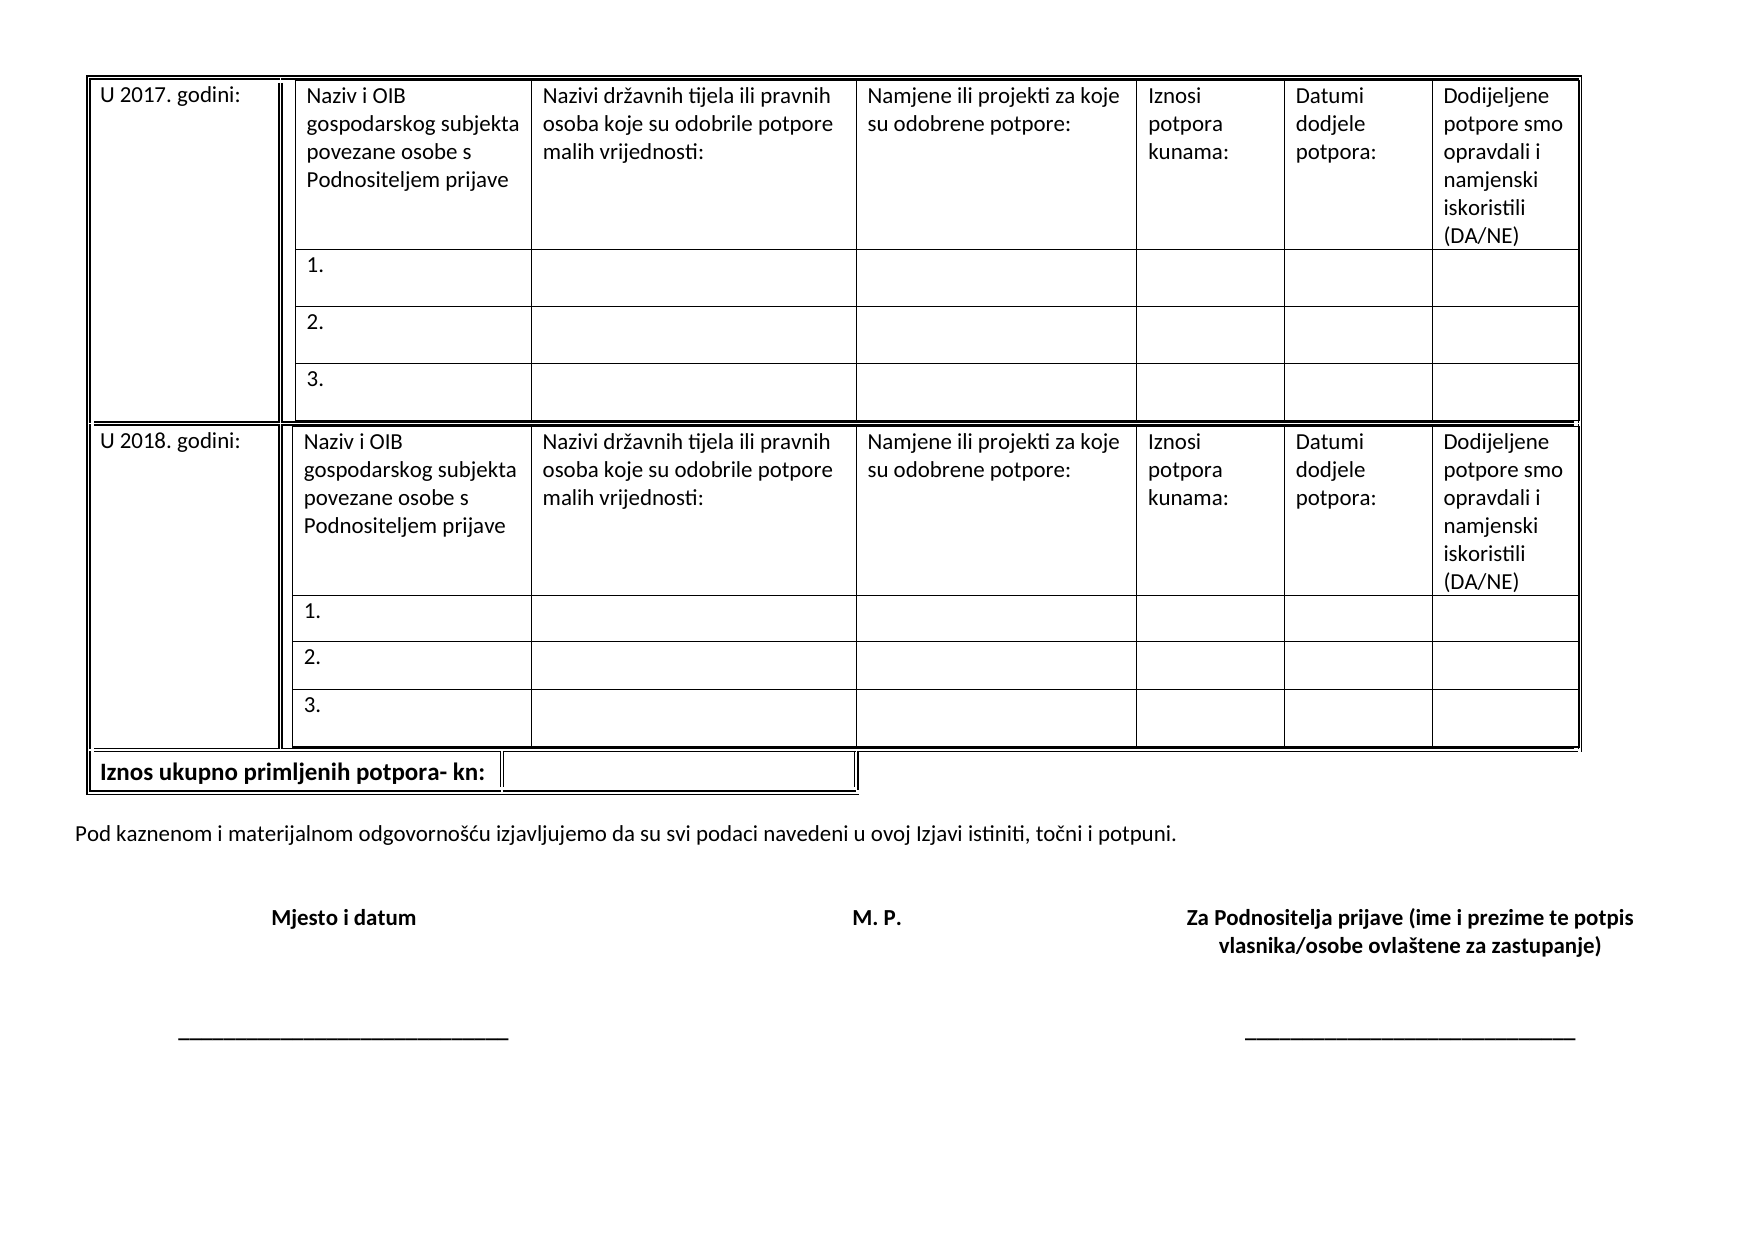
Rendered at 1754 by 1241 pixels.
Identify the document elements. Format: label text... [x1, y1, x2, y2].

table_header Za Podnositelja prijave (ime i prezime te potpis vlasnika/osobe ovlaštene za zastupanje) _____________________________ [1142, 875, 1679, 1043]
table_header Mjesto i datum _____________________________ [75, 875, 612, 1043]
table_cell [502, 752, 856, 790]
table_cell [280, 421, 1580, 748]
table_cell U 2017. godini: [91, 80, 280, 421]
text Pod kaznenom i materijalnom odgovornošću izjavljujemo da su svi podaci navedeni u ovoj Izjavi istiniti, točni i potpuni. [75, 819, 1679, 847]
table_cell Iznos ukupno primljenih potpora- kn: [89, 748, 502, 790]
table_cell U 2018. godini: [89, 421, 280, 748]
table_header M. P. [612, 875, 1142, 1043]
table_cell [280, 77, 1580, 421]
